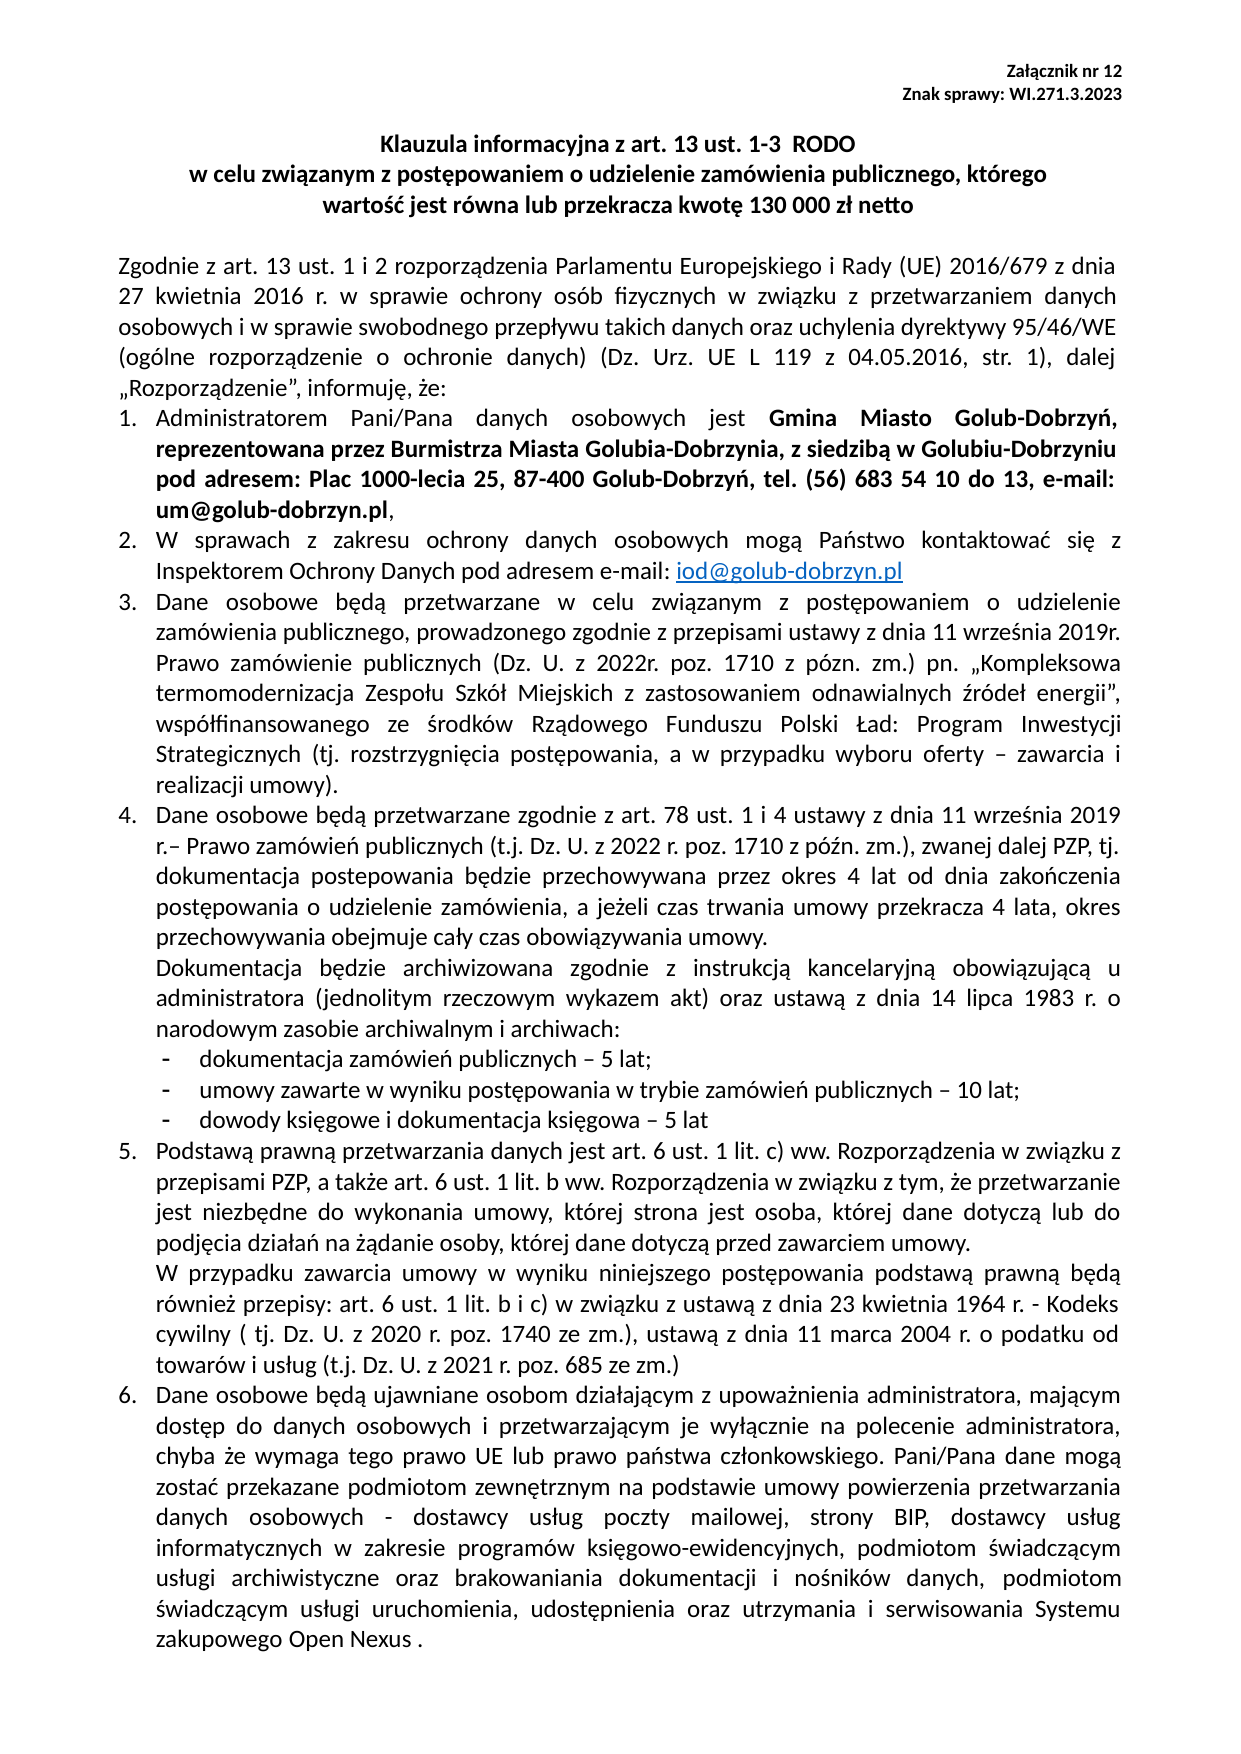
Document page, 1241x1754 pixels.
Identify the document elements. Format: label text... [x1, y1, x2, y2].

list dowody księgowe i dokumentacja księgowa – 5 lat [162, 1104, 1122, 1135]
list Dane osobowe będą przetwarzane w celu związanym z postępowaniem o udzielenie zamówienia publicznego, prowadzonego zgodnie z przepisami ustawy z dnia 11 września 2019r. Prawo zamówienie publicznych (Dz. U. z 2022r. poz. 1710 z pózn. zm.) pn. „Kompleksowa termomodernizacja Zespołu Szkół Miejskich z zastosowaniem odnawialnych źródeł energii”, współfinansowanego ze środków Rządowego Funduszu Polski Ład: Program Inwestycji Strategicznych (tj. rozstrzygnięcia postępowania, a w przypadku wyboru oferty – zawarcia i realizacji umowy). [118, 586, 1122, 799]
text w celu związanym z postępowaniem o udzielenie zamówienia publicznego, którego [118, 158, 1118, 189]
text wartość jest równa lub przekracza kwotę 130 000 zł netto [118, 189, 1118, 219]
text Dokumentacja będzie archiwizowana zgodnie z instrukcją kancelaryjną obowiązującą u administratora (jednolitym rzeczowym wykazem akt) oraz ustawą z dnia 14 lipca 1983 r. o narodowym zasobie archiwalnym i archiwach: [156, 952, 1122, 1043]
list Dane osobowe będą przetwarzane zgodnie z art. 78 ust. 1 i 4 ustawy z dnia 11 września 2019 r.– Prawo zamówień publicznych (t.j. Dz. U. z 2022 r. poz. 1710 z późn. zm.), zwanej dalej PZP, tj. dokumentacja postepowania będzie przechowywana przez okres 4 lat od dnia zakończenia postępowania o udzielenie zamówienia, a jeżeli czas trwania umowy przekracza 4 lata, okres przechowywania obejmuje cały czas obowiązywania umowy. [118, 799, 1122, 952]
list W sprawach z zakresu ochrony danych osobowych mogą Państwo kontaktować się z Inspektorem Ochrony Danych pod adresem e-mail: iod@golub-dobrzyn.pl [118, 525, 1122, 586]
list Administratorem Pani/Pana danych osobowych jest Gmina Miasto Golub-Dobrzyń, reprezentowana przez Burmistrza Miasta Golubia-Dobrzynia, z siedzibą w Golubiu-Dobrzyniu pod adresem: Plac 1000-lecia 25, 87-400 Golub-Dobrzyń, tel. (56) 683 54 10 do 13, e-mail: um@golub-dobrzyn.pl, [118, 403, 1118, 525]
list umowy zawarte w wyniku postępowania w trybie zamówień publicznych – 10 lat; [162, 1074, 1122, 1104]
list Podstawą prawną przetwarzania danych jest art. 6 ust. 1 lit. c) ww. Rozporządzenia w związku z przepisami PZP, a także art. 6 ust. 1 lit. b ww. Rozporządzenia w związku z tym, że przetwarzanie jest niezbędne do wykonania umowy, której strona jest osoba, której dane dotyczą lub do podjęcia działań na żądanie osoby, której dane dotyczą przed zawarciem umowy. [118, 1135, 1122, 1257]
text Klauzula informacyjna z art. 13 ust. 1-3 RODO [118, 128, 1118, 158]
list dokumentacja zamówień publicznych – 5 lat; [162, 1043, 1122, 1074]
text Zgodnie z art. 13 ust. 1 i 2 rozporządzenia Parlamentu Europejskiego i Rady (UE) 2016/679 z dnia 27 kwietnia 2016 r. w sprawie ochrony osób fizycznych w związku z przetwarzaniem danych osobowych i w sprawie swobodnego przepływu takich danych oraz uchylenia dyrektywy 95/46/WE (ogólne rozporządzenie o ochronie danych) (Dz. Urz. UE L 119 z 04.05.2016, str. 1), dalej „Rozporządzenie”, informuję, że: [118, 250, 1118, 403]
list Dane osobowe będą ujawniane osobom działającym z upoważnienia administratora, mającym dostęp do danych osobowych i przetwarzającym je wyłącznie na polecenie administratora, chyba że wymaga tego prawo UE lub prawo państwa członkowskiego. Pani/Pana dane mogą zostać przekazane podmiotom zewnętrznym na podstawie umowy powierzenia przetwarzania danych osobowych - dostawcy usług poczty mailowej, strony BIP, dostawcy usług informatycznych w zakresie programów księgowo-ewidencyjnych, podmiotom świadczącym usługi archiwistyczne oraz brakowaniania dokumentacji i nośników danych, podmiotom świadczącym usługi uruchomienia, udostępnienia oraz utrzymania i serwisowania Systemu zakupowego Open Nexus . [118, 1379, 1122, 1654]
text W przypadku zawarcia umowy w wyniku niniejszego postępowania podstawą prawną będą również przepisy: art. 6 ust. 1 lit. b i c) w związku z ustawą z dnia 23 kwietnia 1964 r. - Kodeks cywilny ( tj. Dz. U. z 2020 r. poz. 1740 ze zm.), ustawą z dnia 11 marca 2004 r. o podatku od towarów i usług (t.j. Dz. U. z 2021 r. poz. 685 ze zm.) [156, 1257, 1122, 1379]
